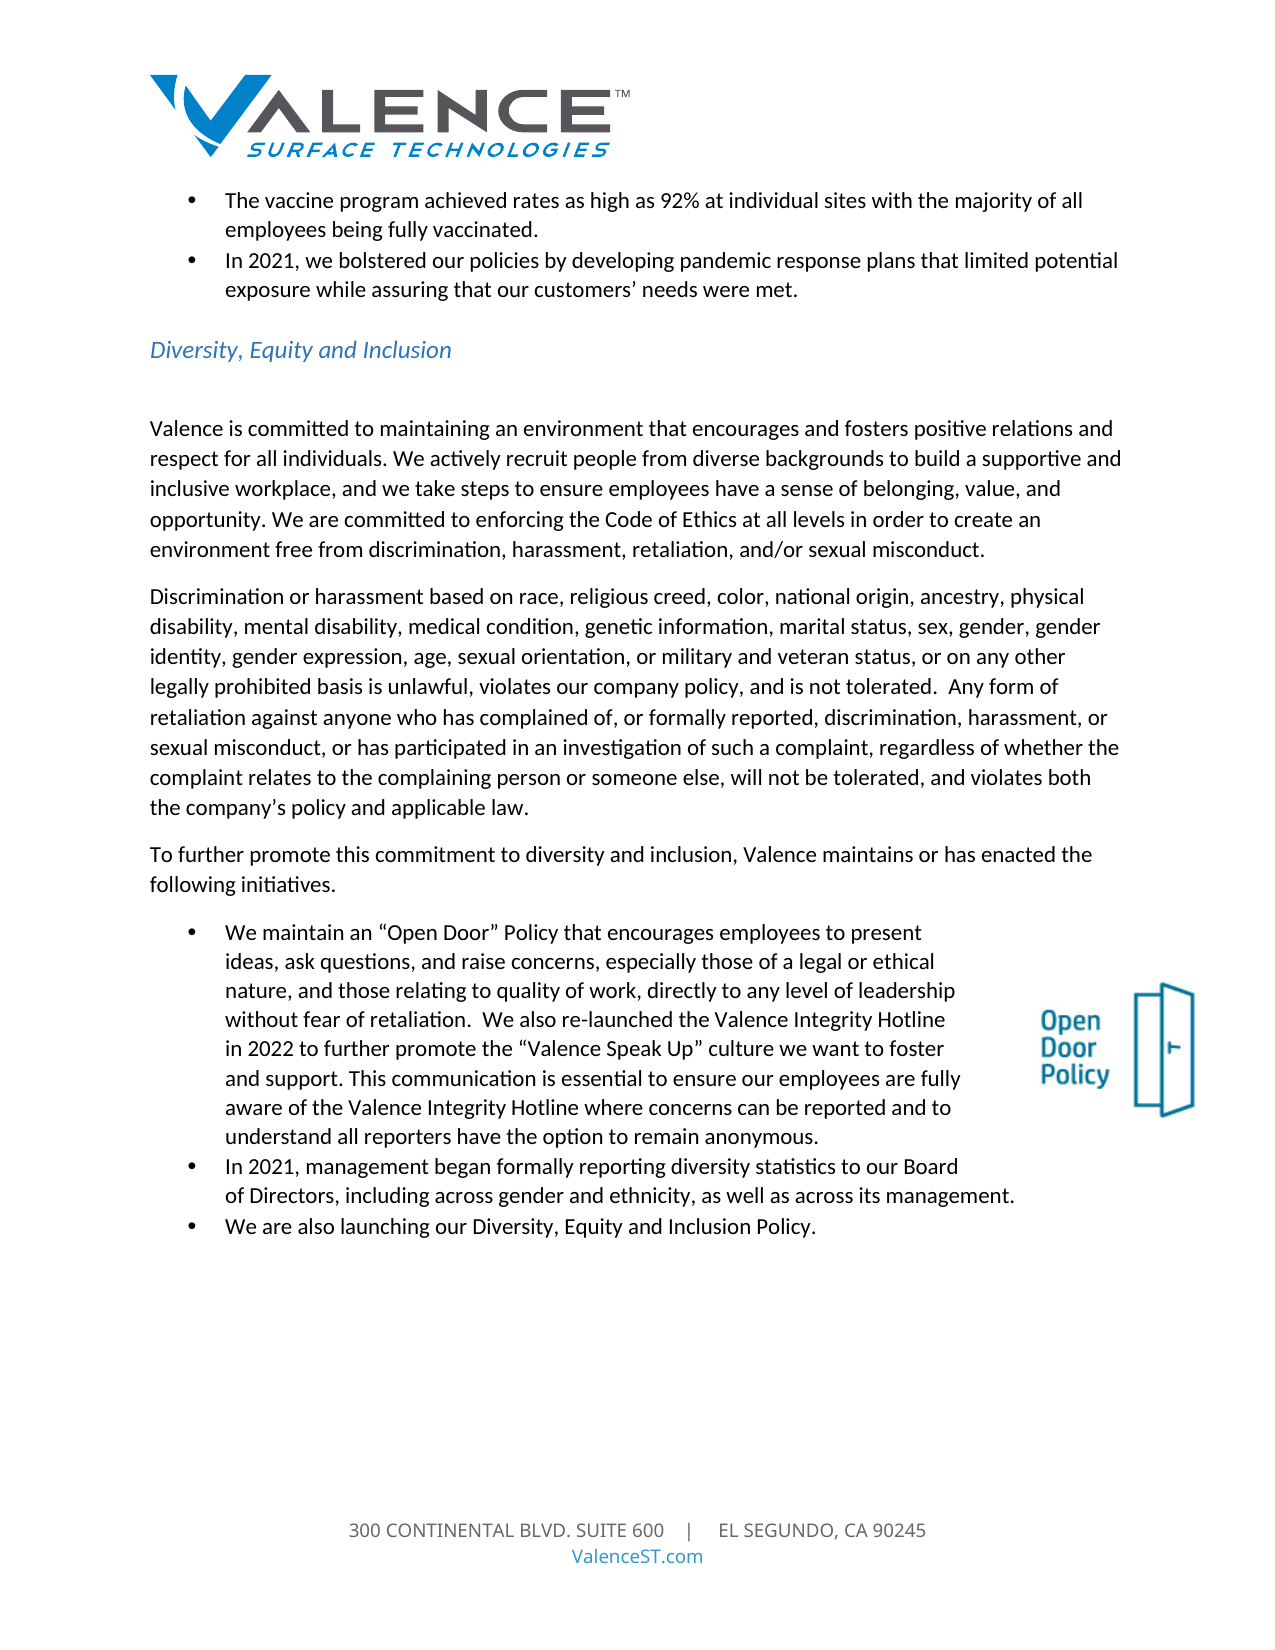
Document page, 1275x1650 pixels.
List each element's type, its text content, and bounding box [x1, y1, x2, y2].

text Valence is committed to maintaining an environment that encourages and fosters positive relations and respect for all individuals. We actively recruit people from diverse backgrounds to build a supportive and inclusive workplace, and we take steps to ensure employees have a sense of belonging, value, and opportunity. We are committed to enforcing the Code of Ethics at all levels in order to create an environment free from discrimination, harassment, retaliation, and/or sexual misconduct. [149, 414, 1125, 563]
list We are also launching our Diversity, Equity and Inclusion Policy. [187, 1211, 1125, 1240]
text To further promote this commitment to diversity and inclusion, Valence maintains or has enacted the following initiatives. [149, 840, 1125, 898]
list The vaccine program achieved rates as high as 92% at individual sites with the majority of all employees being fully vaccinated. [187, 185, 1125, 243]
text Diversity, Equity and Inclusion [150, 334, 1125, 365]
text Discrimination or harassment based on race, religious creed, color, national origin, ancestry, physical disability, mental disability, medical condition, genetic information, marital status, sex, gender, gender identity, gender expression, age, sexual orientation, or military and veteran status, or on any other legally prohibited basis is unlawful, violates our company policy, and is not tolerated. Any form of retaliation against anyone who has complained of, or formally reported, discrimination, harassment, or sexual misconduct, or has participated in an investigation of such a complaint, regardless of whether the complaint relates to the complaining person or someone else, will not be tolerated, and violates both the company’s policy and applicable law. [149, 582, 1125, 821]
list We maintain an “Open Door” Policy that encourages employees to present ideas, ask questions, and raise concerns, especially those of a legal or ethical nature, and those relating to quality of work, directly to any level of leadership without fear of retaliation. We also re-launched the Valence Integrity Hotline in 2022 to further promote the “Valence Speak Up” culture we want to foster and support. This communication is essential to ensure our employees are fully aware of the Valence Integrity Hotline where concerns can be reported and to understand all reporters have the option to remain anonymous. [187, 917, 1125, 1150]
picture [986, 918, 1249, 1181]
list In 2021, management began formally reporting diversity statistics to our Board of Directors, including across gender and ethnicity, as well as across its management. [187, 1151, 1125, 1209]
list In 2021, we bolstered our policies by developing pandemic response plans that limited potential exposure while assuring that our customers’ needs were met. [187, 245, 1125, 303]
